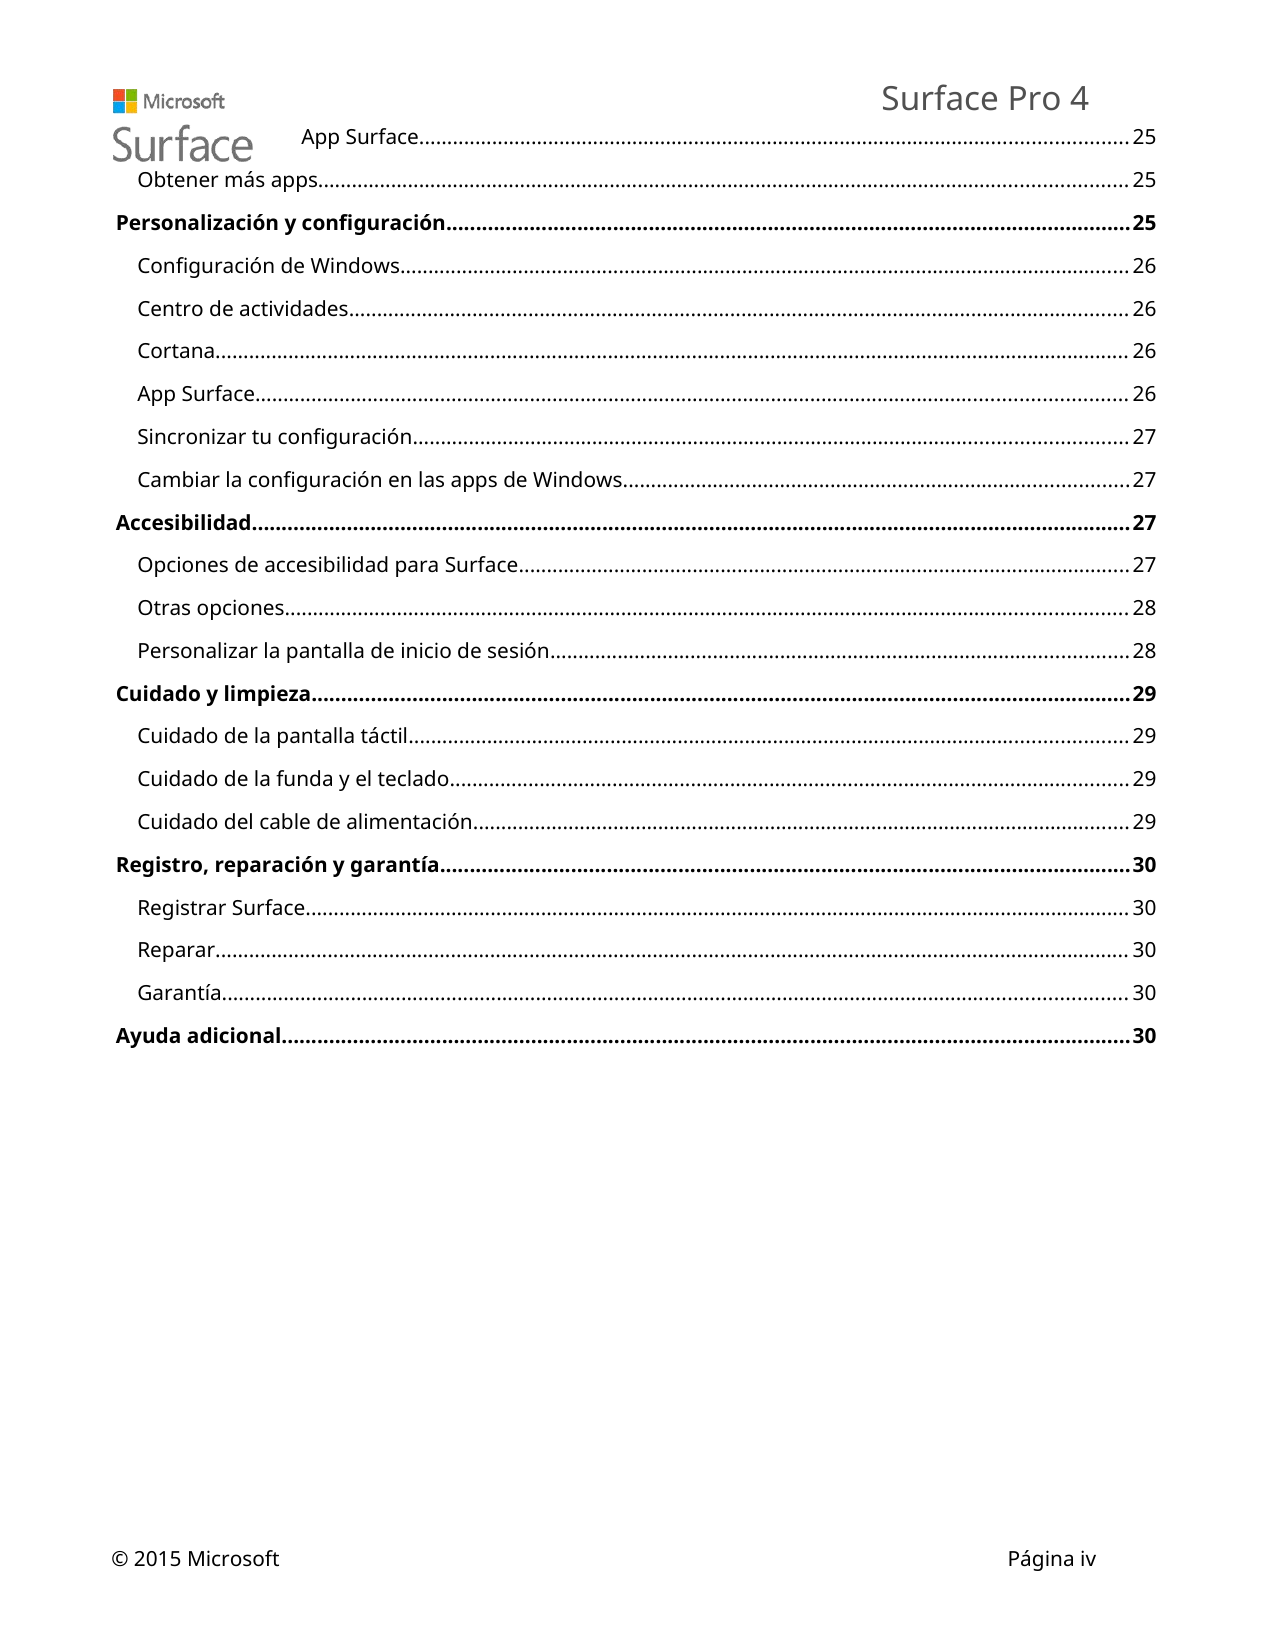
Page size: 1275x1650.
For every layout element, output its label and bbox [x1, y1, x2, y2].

picture [112, 87, 257, 163]
